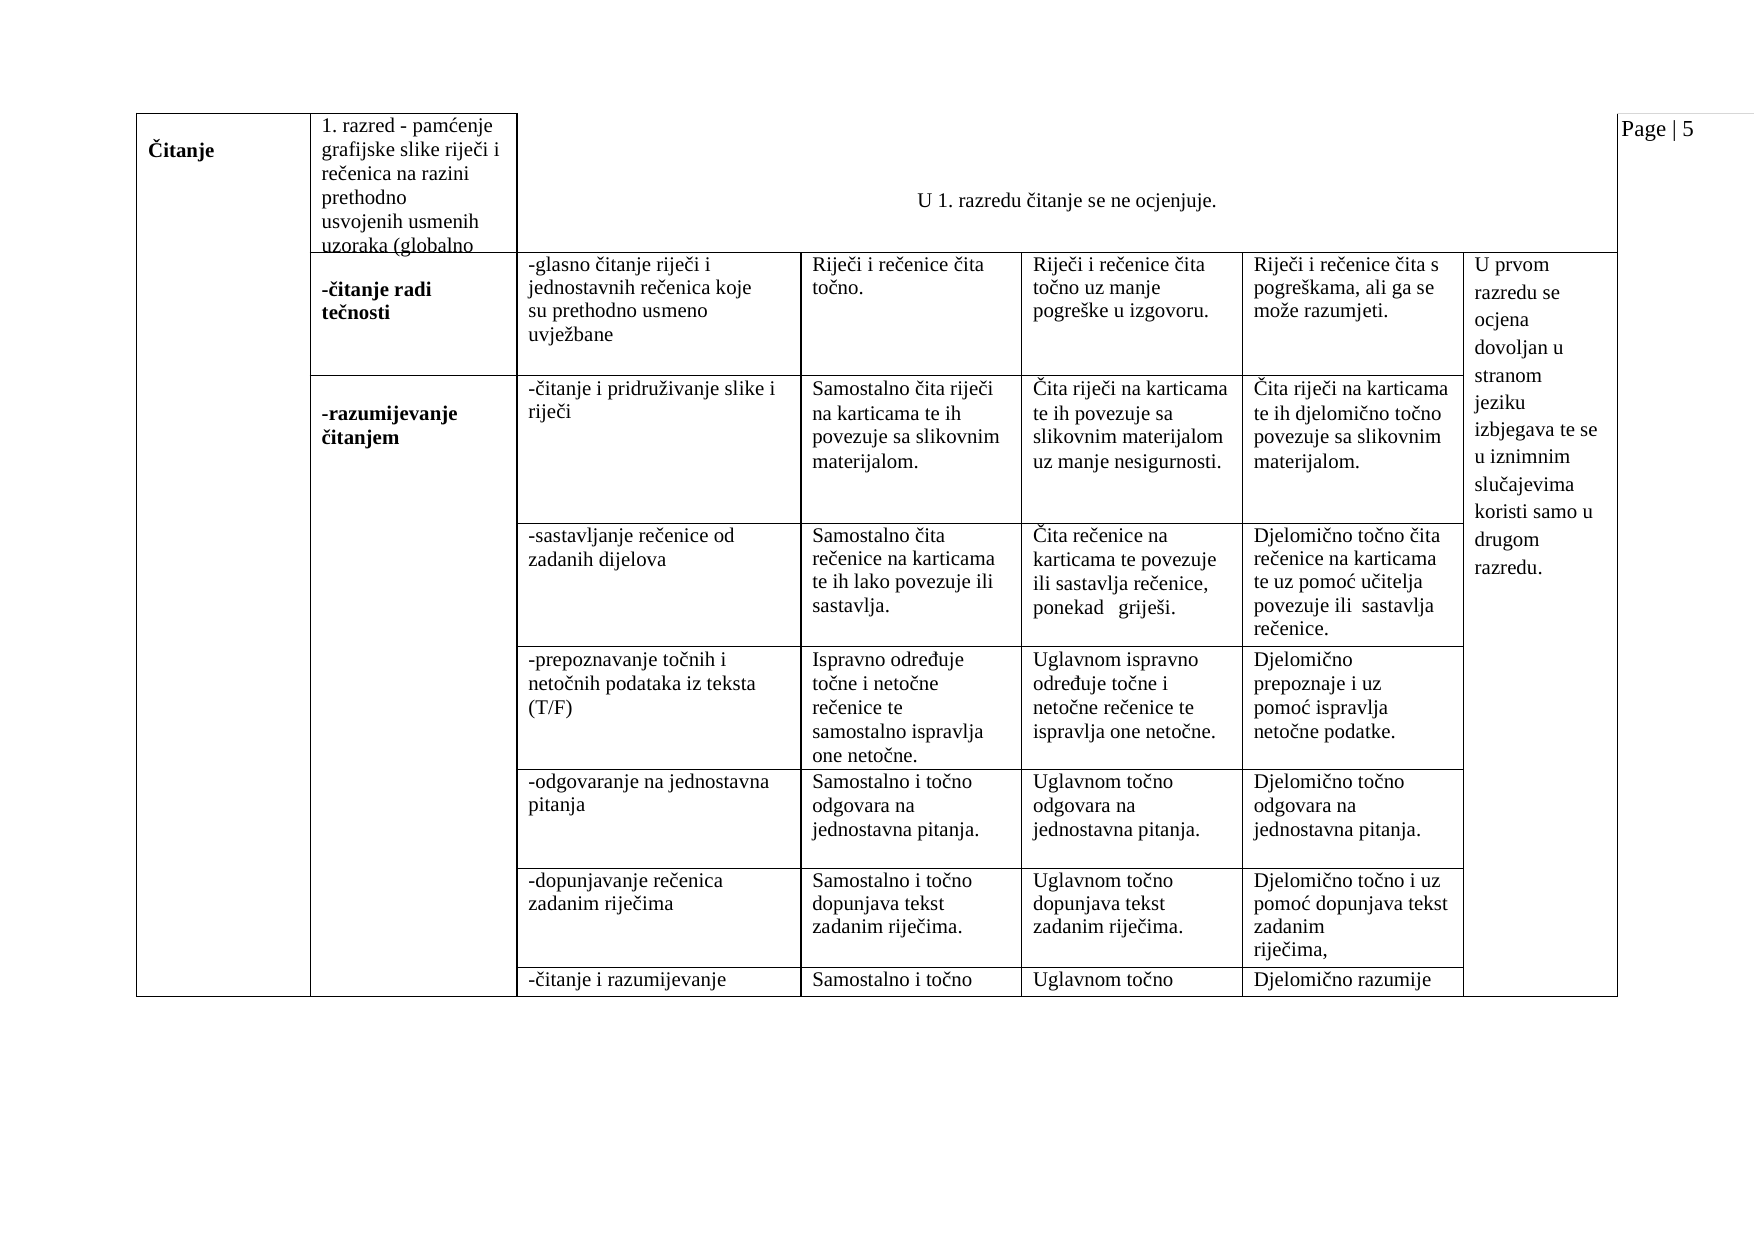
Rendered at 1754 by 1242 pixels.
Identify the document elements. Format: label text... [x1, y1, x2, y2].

table_cell Djelomično točno čita rečenice na karticama te uz pomoć učitelja povezuje ili sastavlja rečenice. [1243, 524, 1463, 646]
table_cell Djelomično prepoznaje i uz pomoć ispravlja netočne podatke. [1243, 647, 1463, 769]
table_cell Samostalno i točno odgovara na jednostavna pitanja. [802, 770, 1021, 868]
table_cell -razumijevanje čitanjem [311, 376, 516, 996]
table_cell Uglavnom točno odgovara na jednostavna pitanja. [1022, 770, 1242, 868]
table_cell -glasno čitanje riječi i jednostavnih rečenica koje su prethodno usmeno uvježbane [518, 253, 800, 375]
table_cell Samostalno i točno [802, 968, 1021, 996]
table_cell Page | 5 [1618, 114, 1754, 996]
table_cell Čita riječi na karticama te ih djelomično točno povezuje sa slikovnim materijalom. [1243, 376, 1463, 523]
table_cell Uglavnom ispravno određuje točne i netočne rečenice te ispravlja one netočne. [1022, 647, 1242, 769]
table_cell Samostalno čita riječi na karticama te ih povezuje sa slikovnim materijalom. [802, 376, 1021, 523]
table_cell -čitanje radi tečnosti [311, 253, 516, 375]
table_cell U prvom razredu se ocjena dovoljan u stranom jeziku izbjegava te se u iznimnim slučajevima koristi samo u drugom razredu. [1464, 253, 1617, 996]
table_cell Djelomično točno odgovara na jednostavna pitanja. [1243, 770, 1463, 868]
table_cell -sastavljanje rečenice od zadanih dijelova [518, 524, 800, 646]
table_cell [311, 114, 516, 252]
table_cell -prepoznavanje točnih i netočnih podataka iz teksta (T/F) [518, 647, 800, 769]
table_cell Samostalno i točno dopunjava tekst zadanim riječima. [802, 869, 1021, 967]
table_cell Ispravno određuje točne i netočne rečenice te samostalno ispravlja one netočne. [802, 647, 1021, 769]
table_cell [518, 113, 1617, 252]
table_cell Riječi i rečenice čita točno. [802, 253, 1021, 375]
table_cell Djelomično razumije [1243, 968, 1463, 996]
table_cell Djelomično točno i uz pomoć dopunjava tekst zadanim riječima, [1243, 869, 1463, 967]
table_cell Riječi i rečenice čita s pogreškama, ali ga se može razumjeti. [1243, 253, 1463, 375]
table_cell Uglavnom točno dopunjava tekst zadanim riječima. [1022, 869, 1242, 967]
table_cell Čita riječi na karticama te ih povezuje sa slikovnim materijalom uz manje nesigurnosti. [1022, 376, 1242, 523]
table_cell Čita rečenice na karticama te povezuje ili sastavlja rečenice, ponekad griješi. [1022, 524, 1242, 646]
table_cell -čitanje i razumijevanje [518, 968, 800, 996]
table_cell Čitanje [137, 114, 310, 996]
table_cell -odgovaranje na jednostavna pitanja [518, 770, 800, 868]
table_cell Uglavnom točno [1022, 968, 1242, 996]
table_cell -čitanje i pridruživanje slike i riječi [518, 376, 800, 523]
table_cell Riječi i rečenice čita točno uz manje pogreške u izgovoru. [1022, 253, 1242, 375]
table_cell -dopunjavanje rečenica zadanim riječima [518, 869, 800, 967]
table_cell Samostalno čita rečenice na karticama te ih lako povezuje ili sastavlja. [802, 524, 1021, 646]
